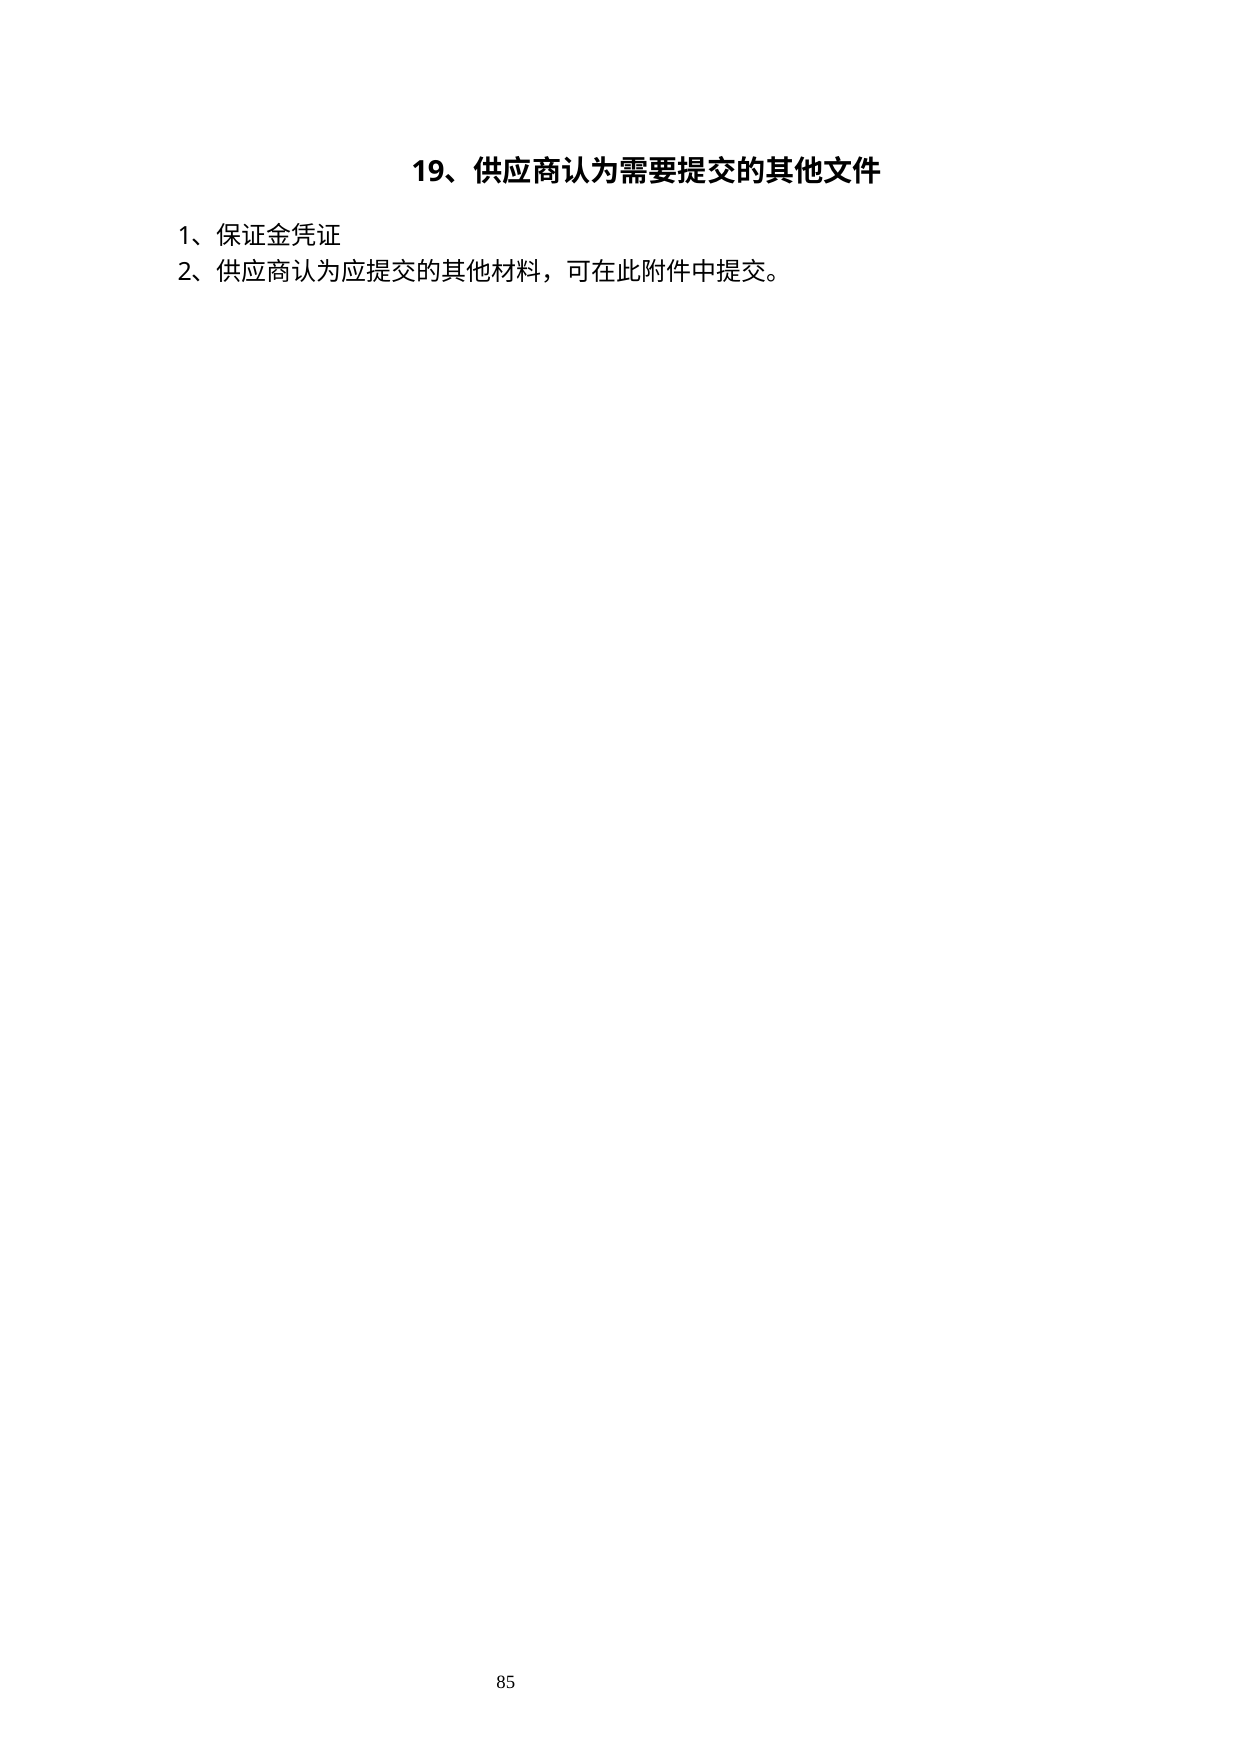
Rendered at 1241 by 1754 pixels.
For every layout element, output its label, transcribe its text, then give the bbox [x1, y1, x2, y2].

text 1、保证金凭证 [177, 215, 1116, 252]
list 19、供应商认为需要提交的其他文件 [177, 148, 1116, 190]
text 2、供应商认为应提交的其他材料，可在此附件中提交。 [177, 252, 1116, 288]
